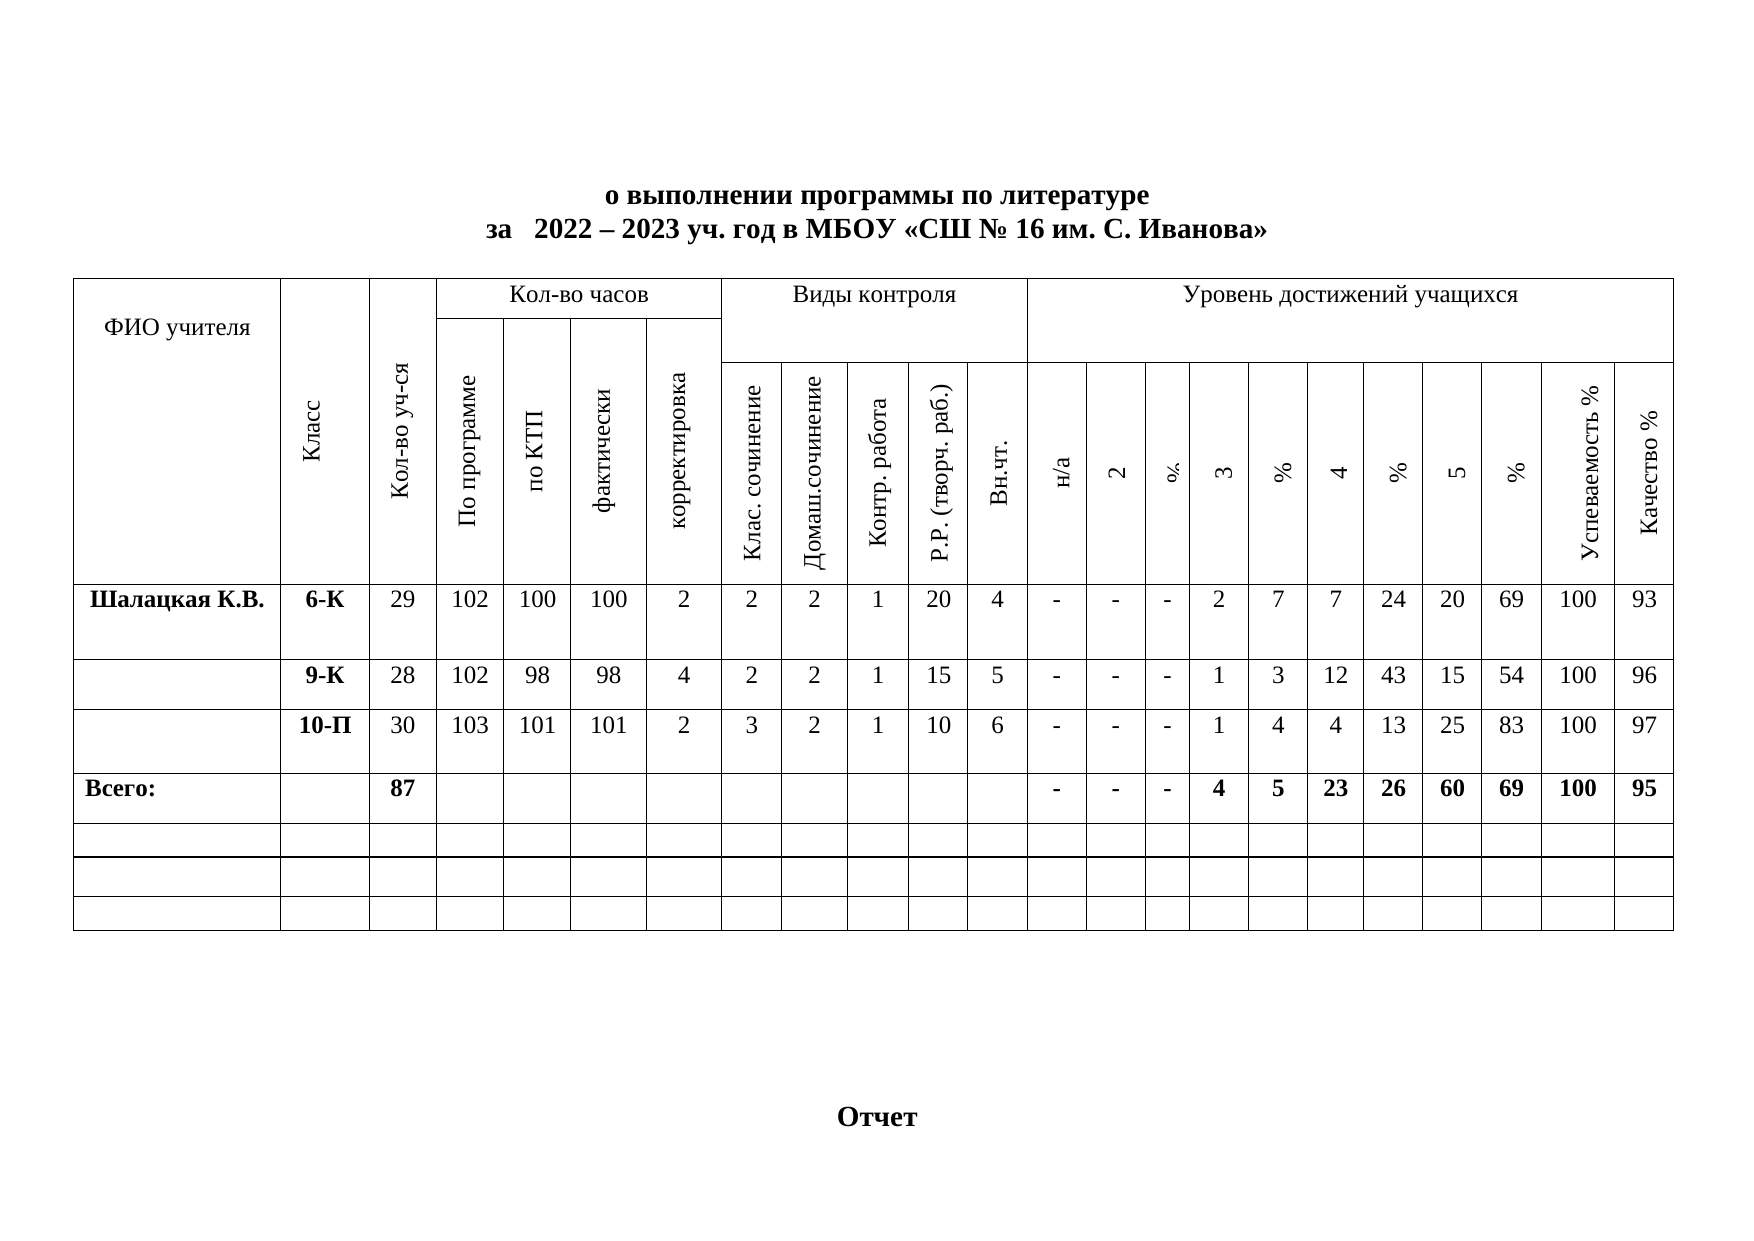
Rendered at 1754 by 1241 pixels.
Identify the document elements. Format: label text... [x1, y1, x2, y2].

table_cell [647, 774, 721, 822]
table_cell [647, 897, 721, 930]
table_cell Вн.чт. [968, 363, 1027, 583]
table_cell 20 [909, 585, 967, 659]
table_cell 98 [571, 660, 646, 709]
table_cell - [1028, 585, 1086, 659]
table_cell [571, 858, 646, 896]
table_cell [1615, 824, 1673, 856]
table_cell [1249, 824, 1307, 856]
table_cell [1542, 858, 1614, 896]
table_cell 4 [1308, 363, 1363, 583]
table_cell [1028, 858, 1086, 896]
table_header Кол-во уч-ся [370, 279, 436, 583]
table_cell 24 [1364, 585, 1422, 659]
table_cell 100 [504, 585, 570, 659]
table_cell [1423, 858, 1481, 896]
table_cell 100 [571, 585, 646, 659]
table_cell 1 [848, 660, 908, 709]
table_cell 3 [1190, 363, 1248, 583]
table_cell 100 [1542, 710, 1614, 772]
table_cell Всего: [74, 774, 280, 822]
text за 2022 – 2023 уч. год в МБОУ «СШ № 16 им. С. Иванова» [118, 211, 1636, 244]
table_cell 1 [848, 585, 908, 659]
table_cell [909, 858, 967, 896]
table_cell 4 [647, 660, 721, 709]
table_cell 4 [1190, 774, 1248, 822]
table_cell Успеваемость % [1542, 363, 1614, 583]
table_cell [74, 858, 280, 896]
table_cell 4 [968, 585, 1027, 659]
table_cell [848, 774, 908, 822]
table_cell [647, 824, 721, 856]
table_cell [281, 897, 369, 930]
table_cell [722, 858, 781, 896]
table_cell [437, 858, 503, 896]
table_cell - [1146, 774, 1189, 822]
table_cell [370, 897, 436, 930]
table_cell [782, 774, 847, 822]
table_header ФИО учителя [74, 279, 280, 583]
table_cell 28 [370, 660, 436, 709]
table_cell 1 [1190, 710, 1248, 772]
table_cell 2 [782, 585, 847, 659]
table_cell [968, 824, 1027, 856]
table_cell 2 [722, 660, 781, 709]
table_cell 93 [1615, 585, 1673, 659]
table_cell [1542, 897, 1614, 930]
table_cell [281, 858, 369, 896]
text о выполнении программы по литературе [118, 177, 1636, 211]
table_cell - [1028, 660, 1086, 709]
table_cell 15 [1423, 660, 1481, 709]
table_cell Качество % [1615, 363, 1673, 583]
table_cell [1542, 824, 1614, 856]
table_cell 13 [1364, 710, 1422, 772]
table_cell Домаш.сочинение [782, 363, 847, 583]
table_cell [968, 897, 1027, 930]
table_cell 54 [1482, 660, 1541, 709]
table_cell 6-К [281, 585, 369, 659]
table_cell [437, 897, 503, 930]
table_cell [370, 858, 436, 896]
table_cell Р.Р. (творч. раб.) [909, 363, 967, 583]
table_cell [1482, 897, 1541, 930]
table_cell 102 [437, 585, 503, 659]
table_cell Шалацкая К.В. [74, 585, 280, 659]
table_cell [848, 824, 908, 856]
table_cell 10 [909, 710, 967, 772]
table_cell 83 [1482, 710, 1541, 772]
table_cell [1615, 897, 1673, 930]
table_cell [74, 660, 280, 709]
table_cell [504, 897, 570, 930]
table_cell 25 [1423, 710, 1481, 772]
table_cell 2 [647, 710, 721, 772]
table_cell - [1146, 710, 1189, 772]
table_cell 2 [782, 660, 847, 709]
table_cell [1308, 858, 1363, 896]
table_cell [1146, 897, 1189, 930]
table_cell Контр. работа [848, 363, 908, 583]
table_cell [1028, 824, 1086, 856]
table_cell - [1028, 774, 1086, 822]
table_header Класс [281, 279, 369, 583]
table_cell [281, 774, 369, 822]
table_cell [1615, 858, 1673, 896]
table_cell 23 [1308, 774, 1363, 822]
table_cell 6 [968, 710, 1027, 772]
table_cell 100 [1542, 774, 1614, 822]
table_cell 3 [722, 710, 781, 772]
table_cell [722, 824, 781, 856]
table_cell 43 [1364, 660, 1422, 709]
table_cell 7 [1249, 585, 1307, 659]
table_cell [571, 824, 646, 856]
table_cell 100 [1542, 585, 1614, 659]
table_cell - [1146, 660, 1189, 709]
table_cell [504, 774, 570, 822]
table_cell [281, 824, 369, 856]
table_cell [1190, 824, 1248, 856]
table_cell [1190, 897, 1248, 930]
table_cell [74, 824, 280, 856]
table_cell [571, 897, 646, 930]
table_cell 101 [571, 710, 646, 772]
table_cell [647, 858, 721, 896]
table_cell [1308, 824, 1363, 856]
table_cell 69 [1482, 585, 1541, 659]
table_cell [370, 824, 436, 856]
table_cell [968, 858, 1027, 896]
table_cell 2 [1087, 363, 1145, 583]
table_cell 12 [1308, 660, 1363, 709]
table_cell 2 [722, 585, 781, 659]
table_cell % [1482, 363, 1541, 583]
table_cell [1308, 897, 1363, 930]
table_cell н/а [1028, 363, 1086, 583]
table_cell 5 [1249, 774, 1307, 822]
table_cell - [1087, 710, 1145, 772]
table_cell [1087, 897, 1145, 930]
table_cell [722, 897, 781, 930]
table_cell 30 [370, 710, 436, 772]
table_cell 95 [1615, 774, 1673, 822]
table_cell [848, 897, 908, 930]
table_cell 101 [504, 710, 570, 772]
table_cell По программе [437, 319, 503, 583]
table_cell [782, 824, 847, 856]
text Отчет [118, 1099, 1636, 1132]
table_cell 4 [1308, 710, 1363, 772]
table_cell [1190, 858, 1248, 896]
table_cell [437, 774, 503, 822]
table_cell 5 [968, 660, 1027, 709]
table_cell 97 [1615, 710, 1673, 772]
table_cell 2 [782, 710, 847, 772]
table_header Виды контроля [722, 279, 1027, 362]
table_cell [722, 774, 781, 822]
table_cell [909, 774, 967, 822]
table_cell 102 [437, 660, 503, 709]
table_cell 3 [1249, 660, 1307, 709]
table_cell [1028, 897, 1086, 930]
table_cell [74, 710, 280, 772]
table_cell 1 [1190, 660, 1248, 709]
table_cell - [1028, 710, 1086, 772]
table_cell [782, 858, 847, 896]
table_cell [1249, 858, 1307, 896]
table_cell [1087, 858, 1145, 896]
table_cell [1146, 824, 1189, 856]
table_cell 2 [1190, 585, 1248, 659]
table_cell [504, 858, 570, 896]
table_cell [1249, 897, 1307, 930]
table_cell 100 [1542, 660, 1614, 709]
table_cell фактически [571, 319, 646, 583]
table_cell Клас. сочинение [722, 363, 781, 583]
table_cell 7 [1308, 585, 1363, 659]
table_cell 87 [370, 774, 436, 822]
table_cell % [1249, 363, 1307, 583]
table_cell 1 [848, 710, 908, 772]
table_cell [1364, 897, 1422, 930]
table_cell - [1087, 660, 1145, 709]
table_cell [1423, 897, 1481, 930]
table_cell % [1364, 363, 1422, 583]
table_cell 20 [1423, 585, 1481, 659]
table_cell 15 [909, 660, 967, 709]
table_cell 2 [647, 585, 721, 659]
table_cell 26 [1364, 774, 1422, 822]
table_cell [848, 858, 908, 896]
table_cell 29 [370, 585, 436, 659]
table_cell [504, 824, 570, 856]
table_cell - [1087, 585, 1145, 659]
table_header Кол-во часов [437, 279, 721, 318]
table_cell [782, 897, 847, 930]
table_cell [1482, 824, 1541, 856]
table_cell [1087, 824, 1145, 856]
table_cell [1482, 858, 1541, 896]
table_cell % [1146, 363, 1189, 583]
table_cell 96 [1615, 660, 1673, 709]
table_cell [909, 824, 967, 856]
table_cell 60 [1423, 774, 1481, 822]
table_cell по КТП [504, 319, 570, 583]
table_cell [1364, 824, 1422, 856]
table_cell [437, 824, 503, 856]
table_cell [1364, 858, 1422, 896]
table_cell корректировка [647, 319, 721, 583]
table_cell 69 [1482, 774, 1541, 822]
table_cell [968, 774, 1027, 822]
table_cell [571, 774, 646, 822]
table_cell [74, 897, 280, 930]
table_cell 10-П [281, 710, 369, 772]
table_header Уровень достижений учащихся [1028, 279, 1673, 362]
table_cell [909, 897, 967, 930]
table_cell - [1146, 585, 1189, 659]
table_cell [1423, 824, 1481, 856]
table_cell [1146, 858, 1189, 896]
table_cell - [1087, 774, 1145, 822]
table_cell 98 [504, 660, 570, 709]
table_cell 9-К [281, 660, 369, 709]
table_cell 4 [1249, 710, 1307, 772]
table_cell 5 [1423, 363, 1481, 583]
table_cell 103 [437, 710, 503, 772]
